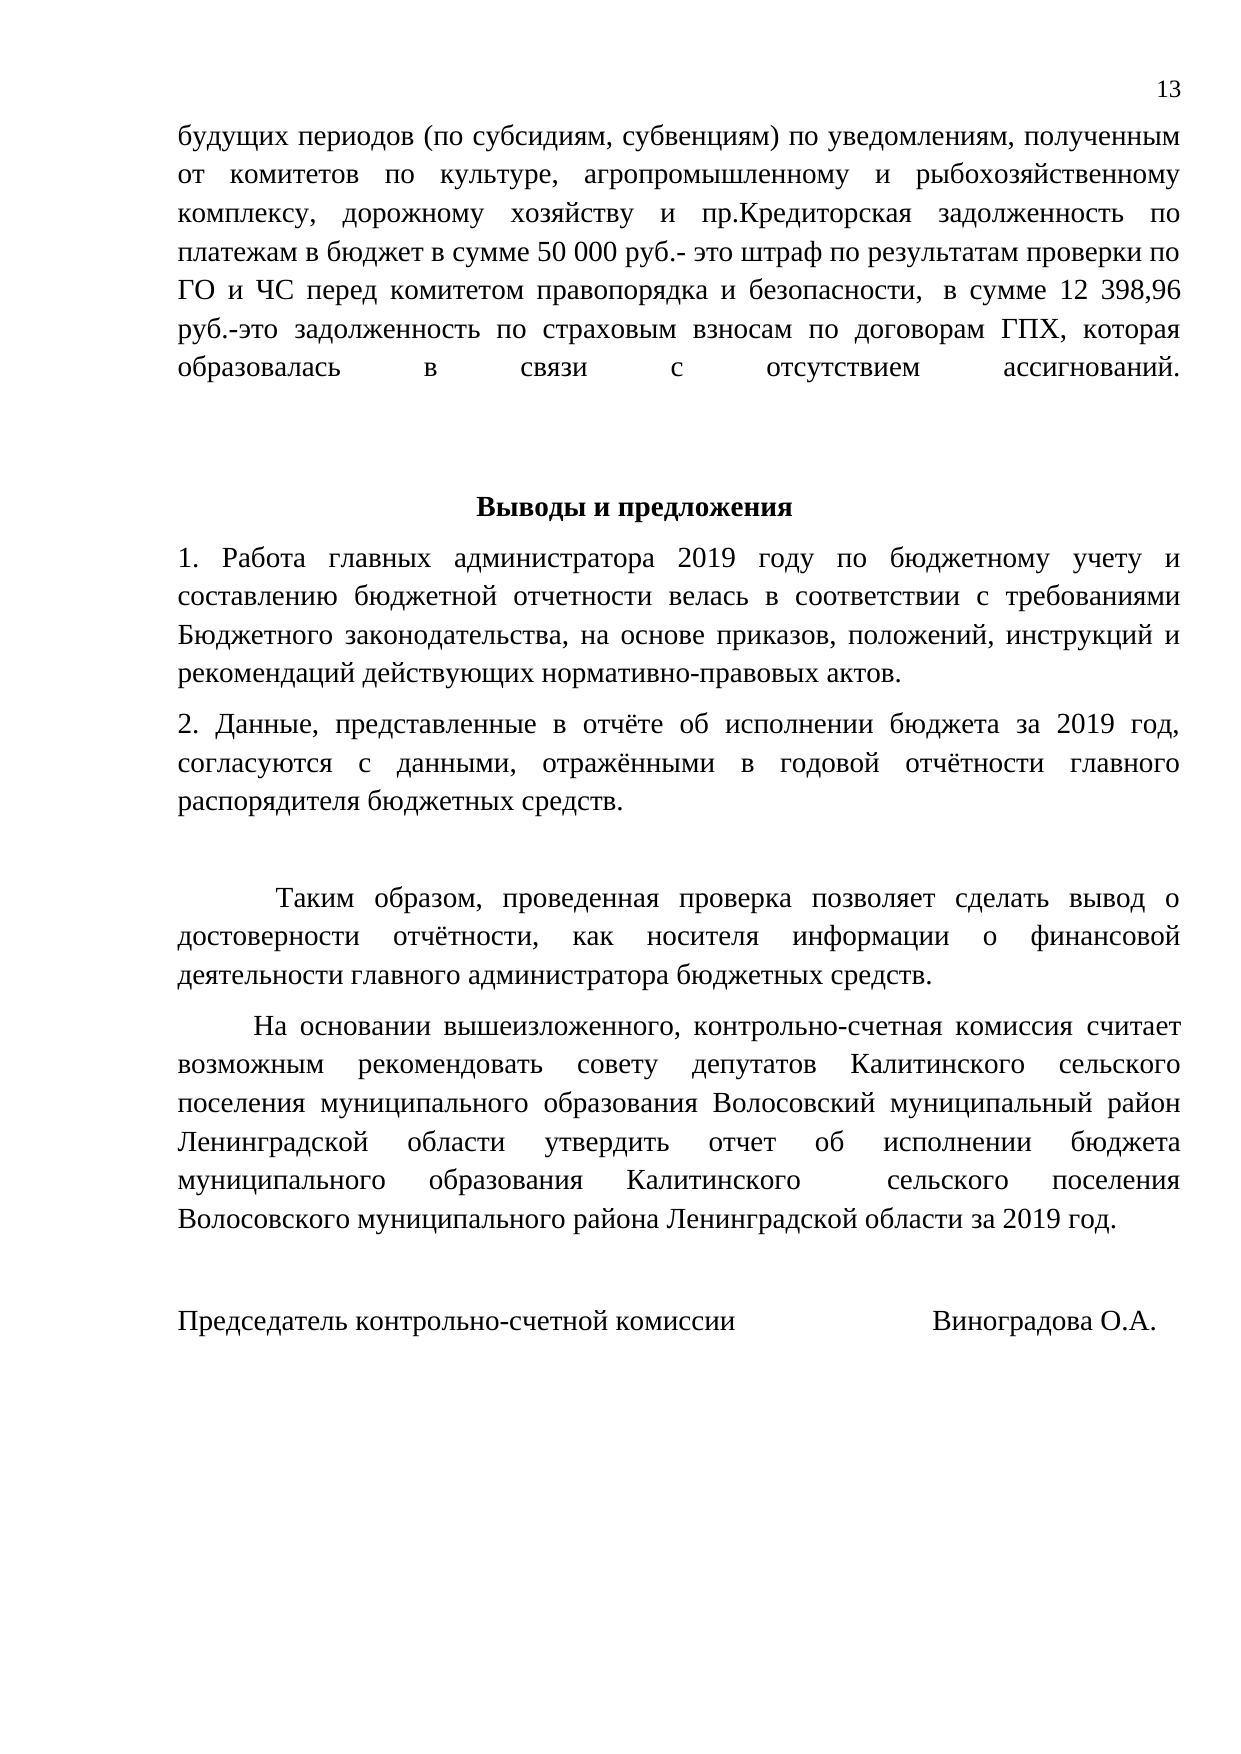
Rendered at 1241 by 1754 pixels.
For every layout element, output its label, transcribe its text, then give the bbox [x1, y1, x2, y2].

text 1. Работа главных администратора 2019 году по бюджетному учету и составлению бюджетной отчетности велась в соответствии с требованиями Бюджетного законодательства, на основе приказов, положений, инструкций и рекомендаций действующих нормативно-правовых актов. [177, 540, 1181, 689]
text На основании вышеизложенного, контрольно-счетная комиссия считает возможным рекомендовать совету депутатов Калитинского сельского поселения муниципального образования Волосовский муниципальный район Ленинградской области утвердить отчет об исполнении бюджета муниципального образования Калитинского сельского поселения Волосовского муниципального района Ленинградской области за 2019 год. [177, 1008, 1181, 1234]
text Председатель контрольно-счетной комиссии Виноградова О.А. [177, 1303, 1181, 1336]
text Выводы и предложения [177, 489, 1181, 522]
text 2. Данные, представленные в отчёте об исполнении бюджета за 2019 год, согласуются с данными, отражёнными в годовой отчётности главного распорядителя бюджетных средств. [177, 706, 1181, 817]
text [177, 118, 1181, 454]
text Таким образом, проведенная проверка позволяет сделать вывод о достоверности отчётности, как носителя информации о финансовой деятельности главного администратора бюджетных средств. [177, 880, 1181, 991]
